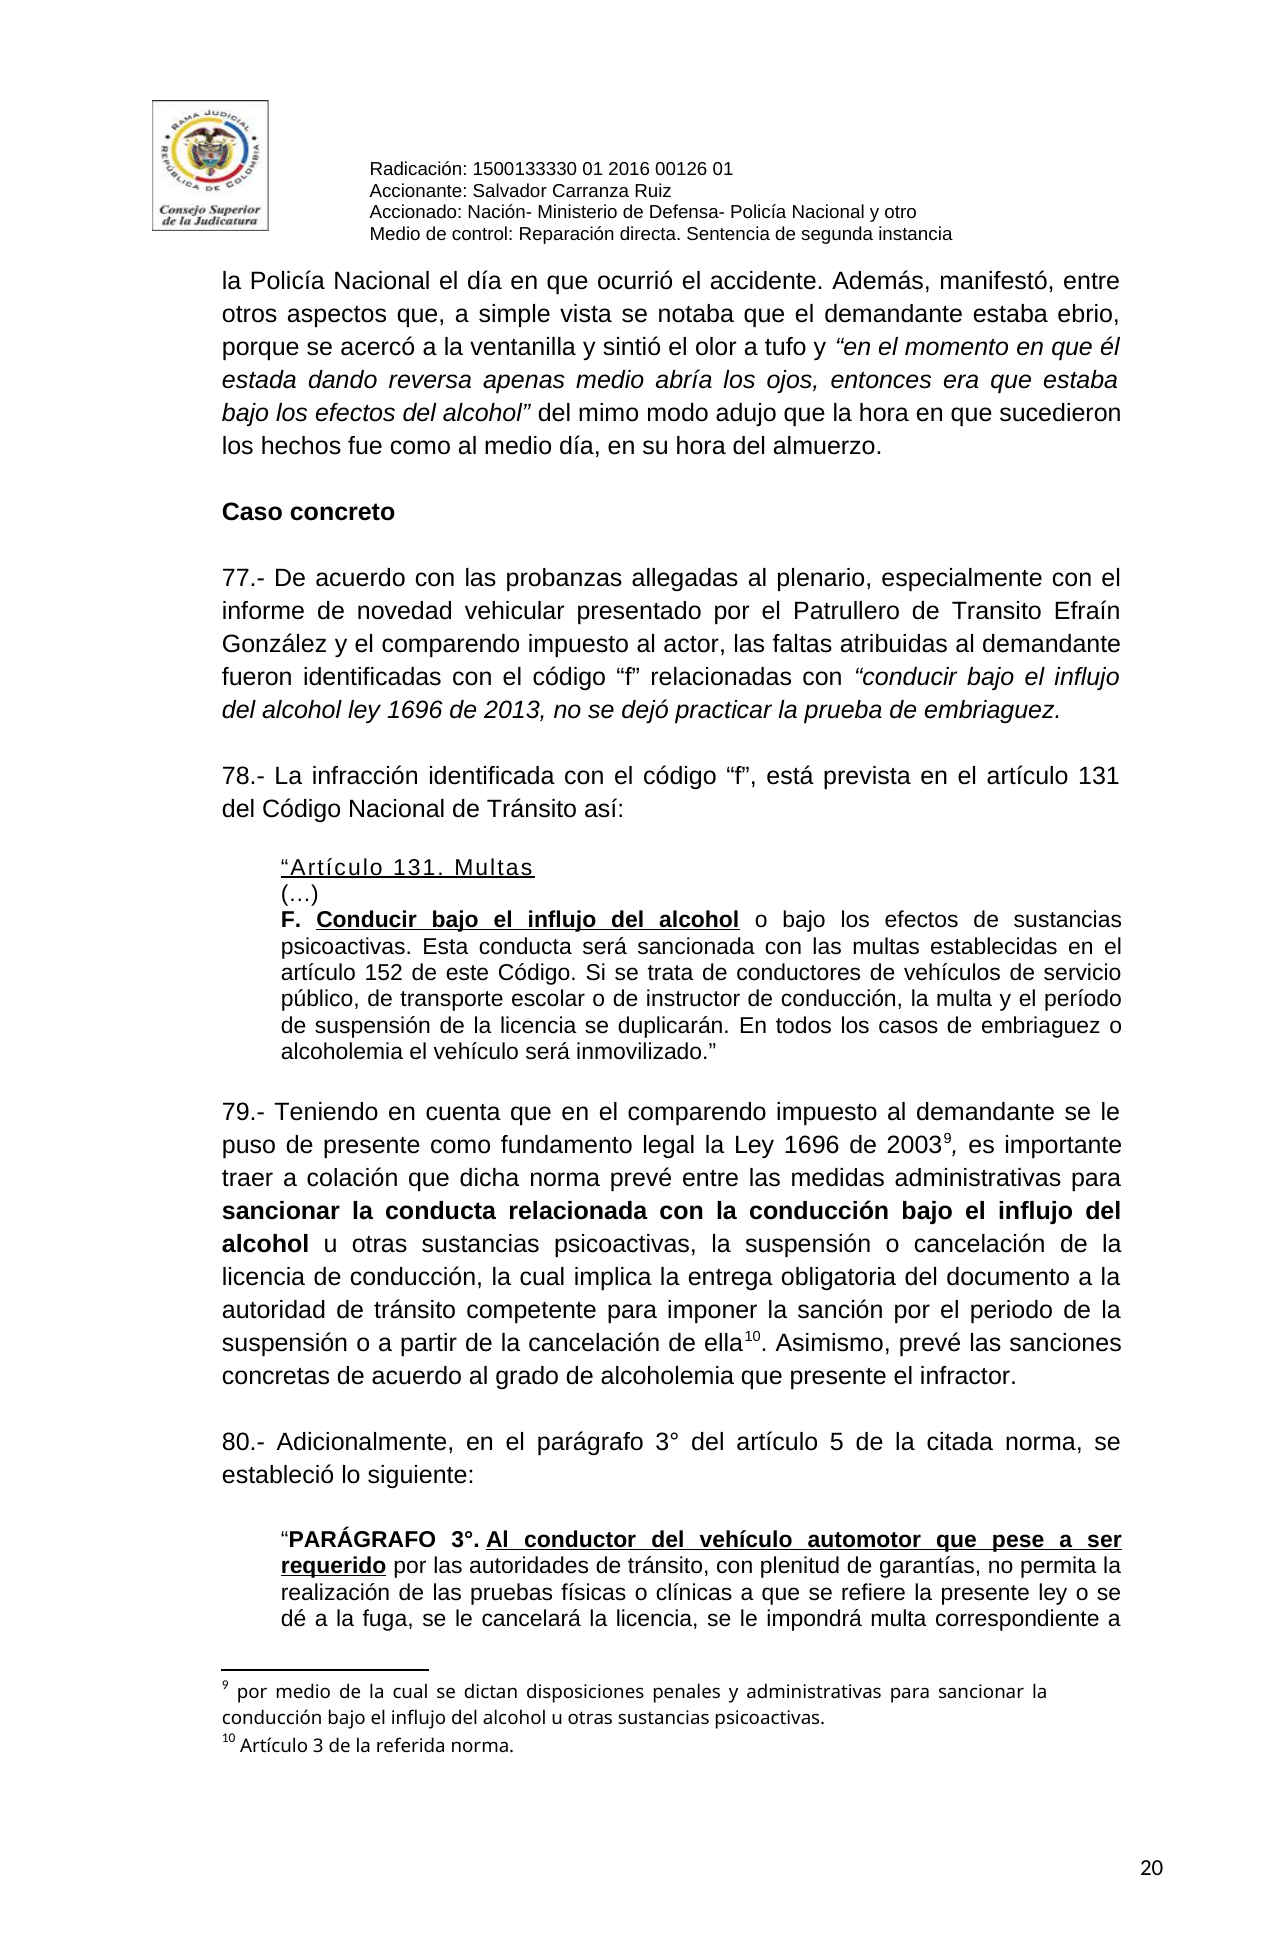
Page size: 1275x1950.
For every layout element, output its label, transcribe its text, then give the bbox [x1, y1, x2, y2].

picture [152, 100, 269, 231]
text (…) [281, 880, 1122, 906]
subtitle “Artículo 131. Multas [281, 854, 1122, 880]
text 80.- Adicionalmente, en el parágrafo 3° del artículo 5 de la citada norma, se estableció lo siguiente: [222, 1427, 1122, 1489]
text F. Conducir bajo el influjo del alcohol o bajo los efectos de sustancias psicoactivas. Esta conducta será sancionada con las multas establecidas en el artículo 152 de este Código. Si se trata de conductores de vehículos de servicio público, de transporte escolar o de instructor de conducción, la multa y el período de suspensión de la licencia se duplicarán. En todos los casos de embriaguez o alcoholemia el vehículo será inmovilizado.” [281, 906, 1122, 1064]
text 79.- Teniendo en cuenta que en el comparendo impuesto al demandante se le puso de presente como fundamento legal la Ley 1696 de 2003, es importante traer a colación que dicha norma prevé entre las medidas administrativas para sancionar la conducta relacionada con la conducción bajo el influjo del alcohol u otras sustancias psicoactivas, la suspensión o cancelación de la licencia de conducción, la cual implica la entrega obligatoria del documento a la autoridad de tránsito competente para imponer la sanción por el periodo de la suspensión o a partir de la cancelación de ella. Asimismo, prevé las sanciones concretas de acuerdo al grado de alcoholemia que presente el infractor. [222, 1097, 1122, 1389]
text 77.- De acuerdo con las probanzas allegadas al plenario, especialmente con el informe de novedad vehicular presentado por el Patrullero de Transito Efraín González y el comparendo impuesto al actor, las faltas atribuidas al demandante fueron identificadas con el código “f” relacionadas con “conducir bajo el influjo del alcohol ley 1696 de 2013, no se dejó practicar la prueba de embriaguez. [222, 563, 1122, 724]
text Caso concreto [222, 497, 1122, 526]
text 78.- La infracción identificada con el código “f”, está prevista en el artículo 131 del Código Nacional de Tránsito así: [222, 761, 1122, 823]
